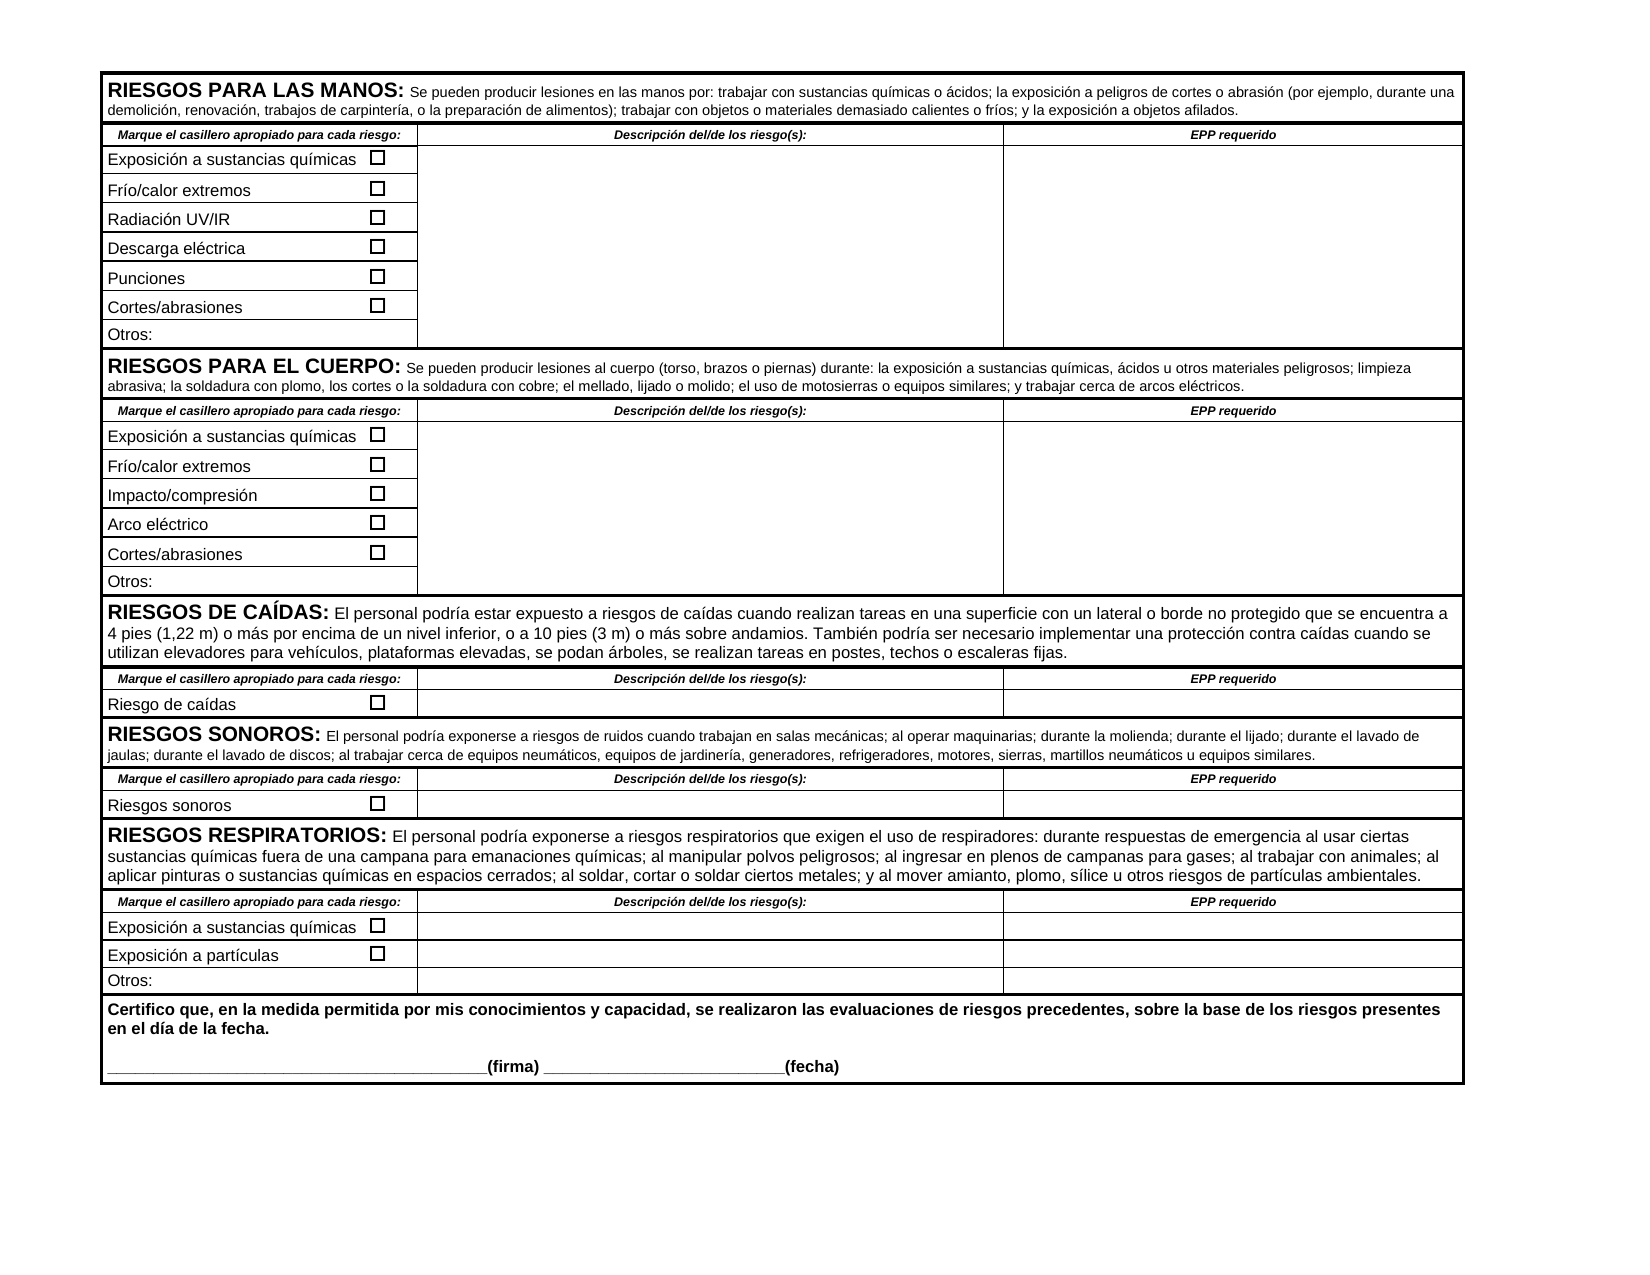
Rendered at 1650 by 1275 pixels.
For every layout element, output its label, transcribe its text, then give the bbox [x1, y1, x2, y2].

table_cell Marque el casillero apropiado para cada riesgo: [103, 769, 417, 789]
table_cell [418, 913, 1003, 939]
table_cell Frío/calor extremos [103, 450, 417, 478]
table_cell EPP requerido [1004, 769, 1462, 789]
table_cell Impacto/compresión [103, 479, 417, 507]
table_cell Exposición a sustancias químicas [103, 147, 417, 173]
table_cell Exposición a partículas [103, 941, 417, 967]
table_cell Marque el casillero apropiado para cada riesgo: [103, 400, 417, 421]
table_cell Riesgos sonoros [103, 791, 417, 817]
table_cell [418, 690, 1003, 716]
table_cell EPP requerido [1004, 669, 1462, 689]
table_cell Certifico que, en la medida permitida por mis conocimientos y capacidad, se realizaron las evaluaciones de riesgos precedentes, sobre la base de los riesgos presentes en el día de la fecha. _________________________________________(firma) __________________________(fecha) [103, 996, 1462, 1082]
table_cell [1004, 422, 1462, 594]
table_cell [418, 968, 1003, 993]
table_cell EPP requerido [1004, 400, 1462, 421]
table_cell Otros: [103, 968, 417, 993]
table_cell [1004, 791, 1462, 817]
table_cell [418, 146, 1003, 347]
table_cell Radiación UV/IR [103, 203, 417, 231]
table_cell RIESGOS PARA EL CUERPO: Se pueden producir lesiones al cuerpo (torso, brazos o piernas) durante: la exposición a sustancias químicas, ácidos u otros materiales peligrosos; limpieza abrasiva; la soldadura con plomo, los cortes o la soldadura con cobre; el mellado, lijado o molido; el uso de motosierras o equipos similares; y trabajar cerca de arcos eléctricos. [103, 350, 1462, 397]
table_cell Frío/calor extremos [103, 174, 417, 202]
table_cell Riesgo de caídas [103, 690, 417, 716]
table_cell [1004, 941, 1462, 967]
table_cell Otros: [103, 567, 417, 594]
table_cell Otros: [103, 320, 417, 347]
table_cell [418, 941, 1003, 967]
table_cell Descripción del/de los riesgo(s): [418, 400, 1003, 421]
table_cell [1004, 968, 1462, 993]
table_cell Descripción del/de los riesgo(s): [418, 769, 1003, 789]
table_cell [1004, 690, 1462, 716]
table_cell EPP requerido [1004, 125, 1462, 145]
table_cell Punciones [103, 262, 417, 290]
table_cell Descripción del/de los riesgo(s): [418, 125, 1003, 145]
table_cell Marque el casillero apropiado para cada riesgo: [103, 669, 417, 689]
table_cell [1004, 913, 1462, 939]
table_cell RIESGOS DE CAÍDAS: El personal podría estar expuesto a riesgos de caídas cuando realizan tareas en una superficie con un lateral o borde no protegido que se encuentra a 4 pies (1,22 m) o más por encima de un nivel inferior, o a 10 pies (3 m) o más sobre andamios. También podría ser necesario implementar una protección contra caídas cuando se utilizan elevadores para vehículos, plataformas elevadas, se podan árboles, se realizan tareas en postes, techos o escaleras fijas. [103, 597, 1462, 665]
table_cell Descarga eléctrica [103, 233, 417, 260]
table_cell [1004, 146, 1462, 347]
table_cell Cortes/abrasiones [103, 538, 417, 566]
table_cell Descripción del/de los riesgo(s): [418, 669, 1003, 689]
table_cell [418, 422, 1003, 594]
table_cell RIESGOS PARA LAS MANOS: Se pueden producir lesiones en las manos por: trabajar con sustancias químicas o ácidos; la exposición a peligros de cortes o abrasión (por ejemplo, durante una demolición, renovación, trabajos de carpintería, o la preparación de alimentos); trabajar con objetos o materiales demasiado calientes o fríos; y la exposición a objetos afilados. [103, 75, 1462, 121]
table_cell Exposición a sustancias químicas [103, 422, 417, 448]
table_cell Marque el casillero apropiado para cada riesgo: [103, 125, 417, 145]
table_cell RIESGOS RESPIRATORIOS: El personal podría exponerse a riesgos respiratorios que exigen el uso de respiradores: durante respuestas de emergencia al usar ciertas sustancias químicas fuera de una campana para emanaciones químicas; al manipular polvos peligrosos; al ingresar en plenos de campanas para gases; al trabajar con animales; al aplicar pinturas o sustancias químicas en espacios cerrados; al soldar, cortar o soldar ciertos metales; y al mover amianto, plomo, sílice u otros riesgos de partículas ambientales. [103, 820, 1462, 888]
table_cell RIESGOS SONOROS: El personal podría exponerse a riesgos de ruidos cuando trabajan en salas mecánicas; al operar maquinarias; durante la molienda; durante el lijado; durante el lavado de jaulas; durante el lavado de discos; al trabajar cerca de equipos neumáticos, equipos de jardinería, generadores, refrigeradores, motores, sierras, martillos neumáticos u equipos similares. [103, 719, 1462, 766]
table_cell Exposición a sustancias químicas [103, 913, 417, 939]
table_cell EPP requerido [1004, 891, 1462, 912]
table_cell Marque el casillero apropiado para cada riesgo: [103, 891, 417, 912]
table_cell Arco eléctrico [103, 509, 417, 536]
table_cell [418, 791, 1003, 817]
table_cell Cortes/abrasiones [103, 291, 417, 319]
table_cell Descripción del/de los riesgo(s): [418, 891, 1003, 912]
